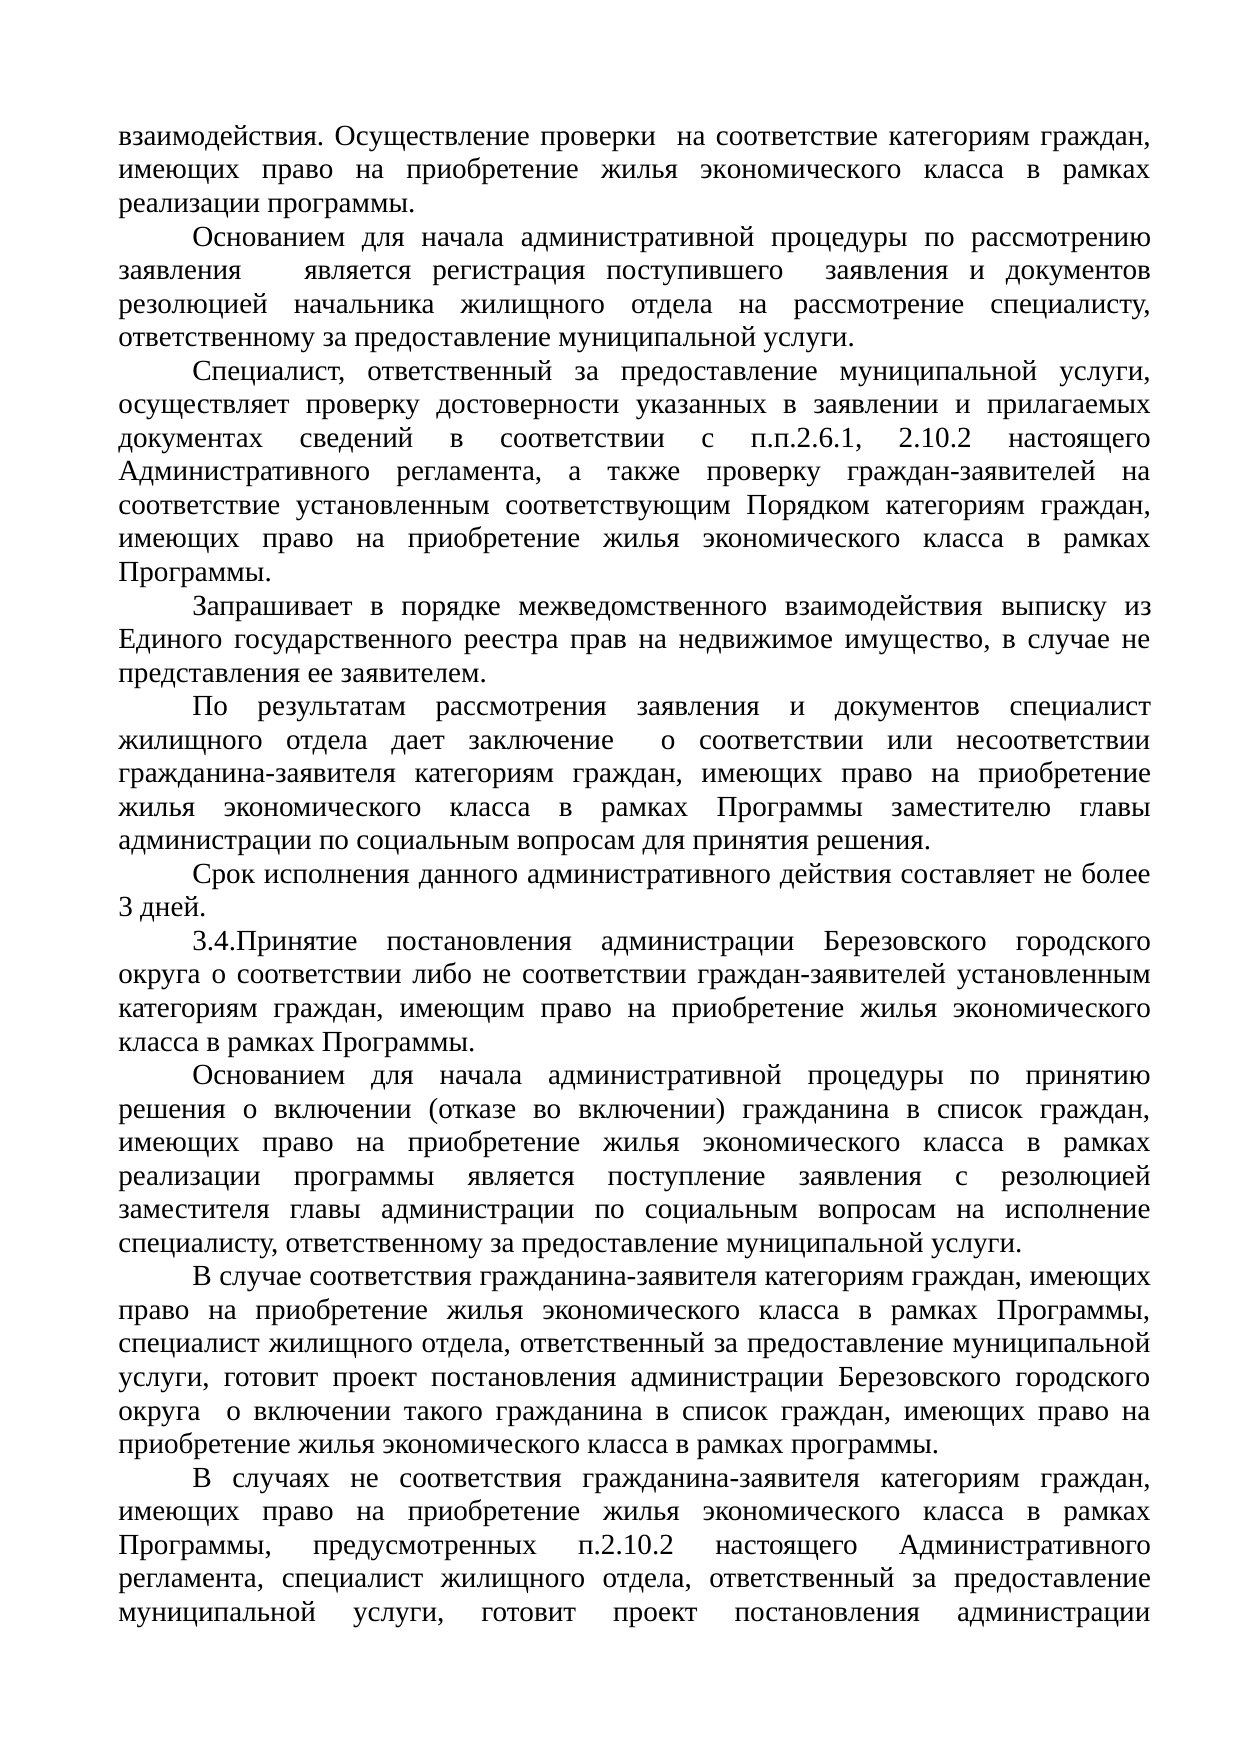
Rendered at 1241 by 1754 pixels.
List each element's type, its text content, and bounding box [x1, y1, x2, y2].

text По результатам рассмотрения заявления и документов специалист жилищного отдела дает заключение о соответствии или несоответствии гражданина-заявителя категориям граждан, имеющих право на приобретение жилья экономического класса в рамках Программы заместителю главы администрации по социальным вопросам для принятия решения. [118, 688, 1152, 856]
text Основанием для начала административной процедуры по принятию решения о включении (отказе во включении) гражданина в список граждан, имеющих право на приобретение жилья экономического класса в рамках реализации программы является поступление заявления с резолюцией заместителя главы администрации по социальным вопросам на исполнение специалисту, ответственному за предоставление муниципальной услуги. [118, 1057, 1152, 1258]
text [118, 118, 1152, 219]
text Основанием для начала административной процедуры по рассмотрению заявления является регистрация поступившего заявления и документов резолюцией начальника жилищного отдела на рассмотрение специалисту, ответственному за предоставление муниципальной услуги. [118, 219, 1152, 353]
text Срок исполнения данного административного действия составляет не более 3 дней. [118, 856, 1152, 923]
text В случае соответствия гражданина-заявителя категориям граждан, имеющих право на приобретение жилья экономического класса в рамках Программы, специалист жилищного отдела, ответственный за предоставление муниципальной услуги, готовит проект постановления администрации Березовского городского округа о включении такого гражданина в список граждан, имеющих право на приобретение жилья экономического класса в рамках программы. [118, 1258, 1152, 1460]
text Специалист, ответственный за предоставление муниципальной услуги, осуществляет проверку достоверности указанных в заявлении и прилагаемых документах сведений в соответствии с п.п.2.6.1, 2.10.2 настоящего Административного регламента, а также проверку граждан-заявителей на соответствие установленным соответствующим Порядком категориям граждан, имеющих право на приобретение жилья экономического класса в рамках Программы. [118, 353, 1152, 588]
text Запрашивает в порядке межведомственного взаимодействия выписку из Единого государственного реестра прав на недвижимое имущество, в случае не представления ее заявителем. [118, 588, 1152, 688]
text 3.4.Принятие постановления администрации Березовского городского округа о соответствии либо не соответствии граждан-заявителей установленным категориям граждан, имеющим право на приобретение жилья экономического класса в рамках Программы. [118, 923, 1152, 1057]
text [118, 1460, 1152, 1627]
